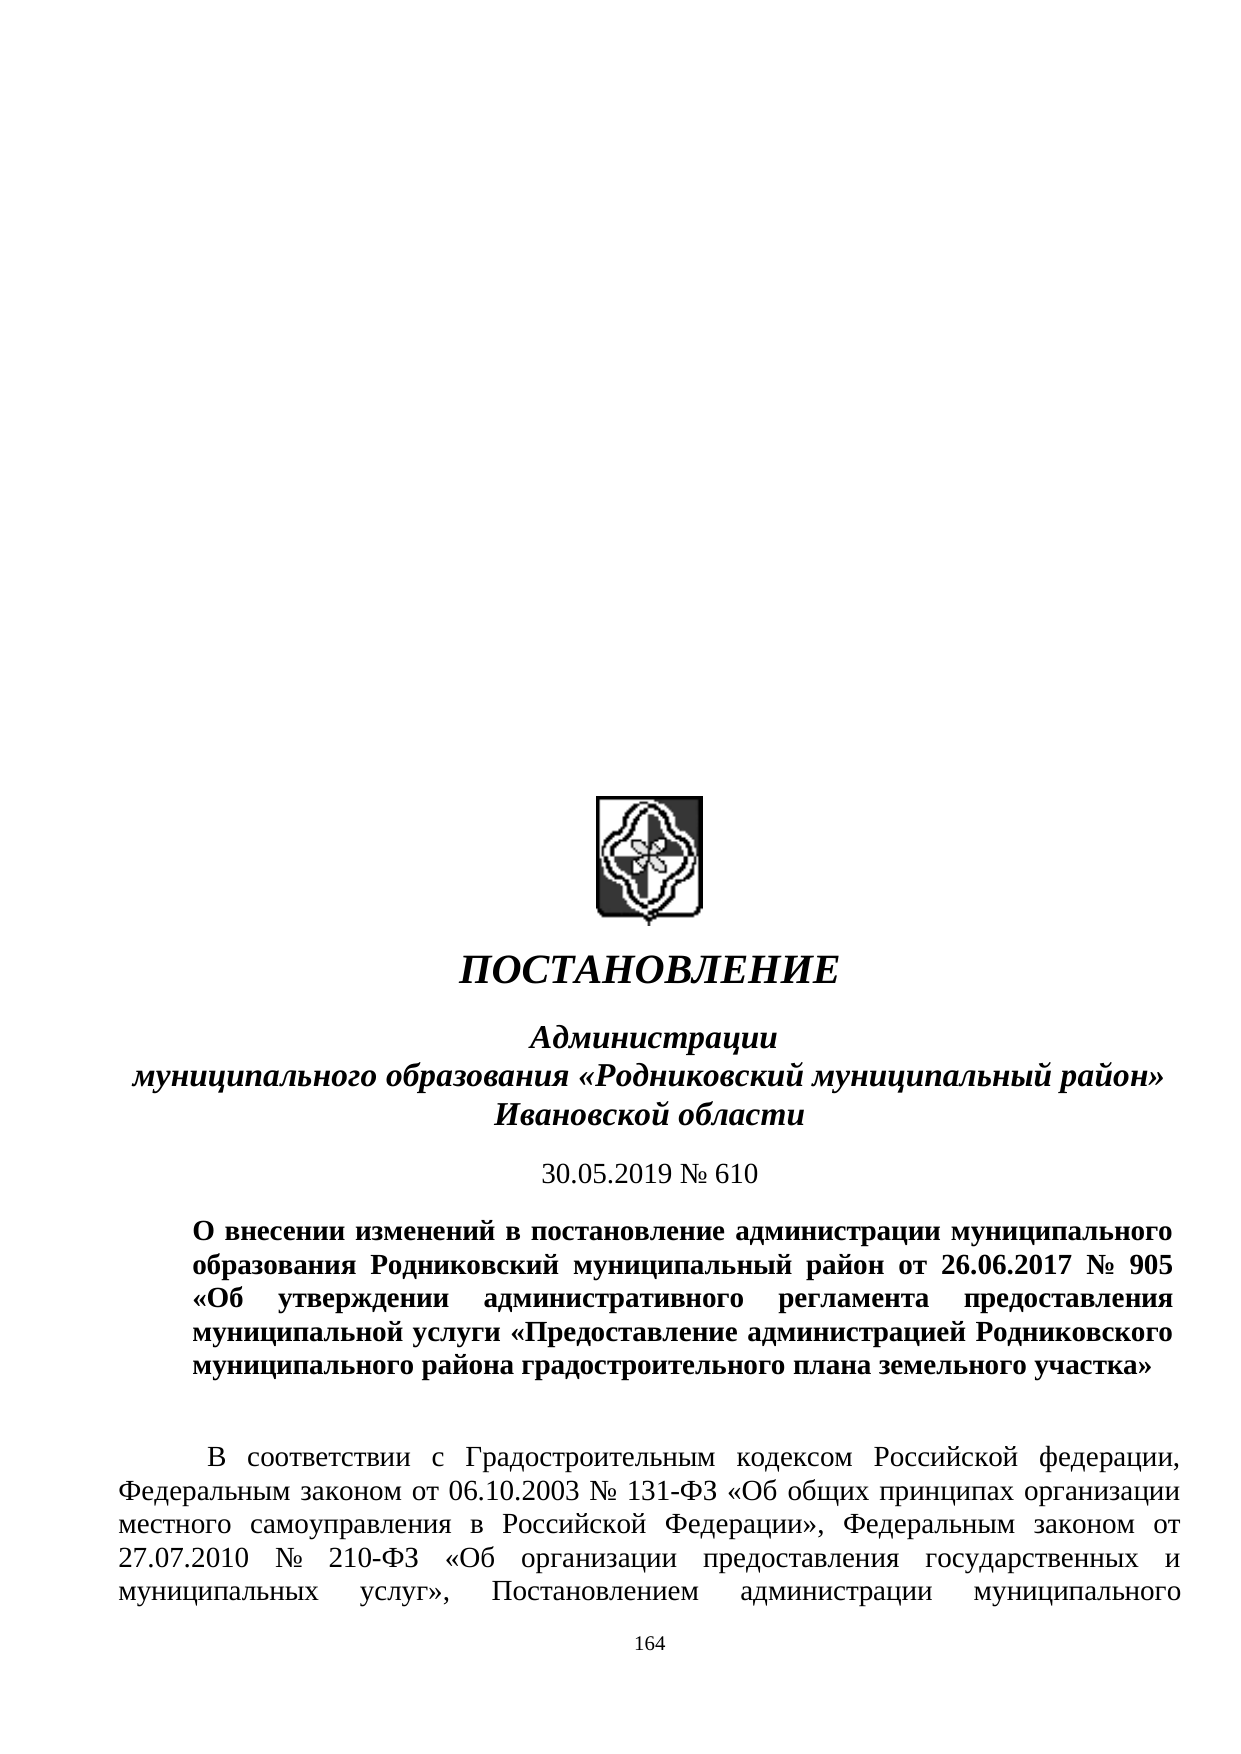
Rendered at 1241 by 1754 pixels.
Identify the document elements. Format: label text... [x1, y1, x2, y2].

text Администрации [118, 1017, 1181, 1055]
text ПОСТАНОВЛЕНИЕ [118, 944, 1181, 993]
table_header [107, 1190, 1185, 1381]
text муниципального образования «Родниковский муниципальный район» [118, 1055, 1181, 1093]
text 30.05.2019 № 610 [118, 1156, 1181, 1189]
picture [596, 796, 703, 926]
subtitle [118, 1439, 1181, 1607]
text Ивановской области [118, 1093, 1181, 1132]
